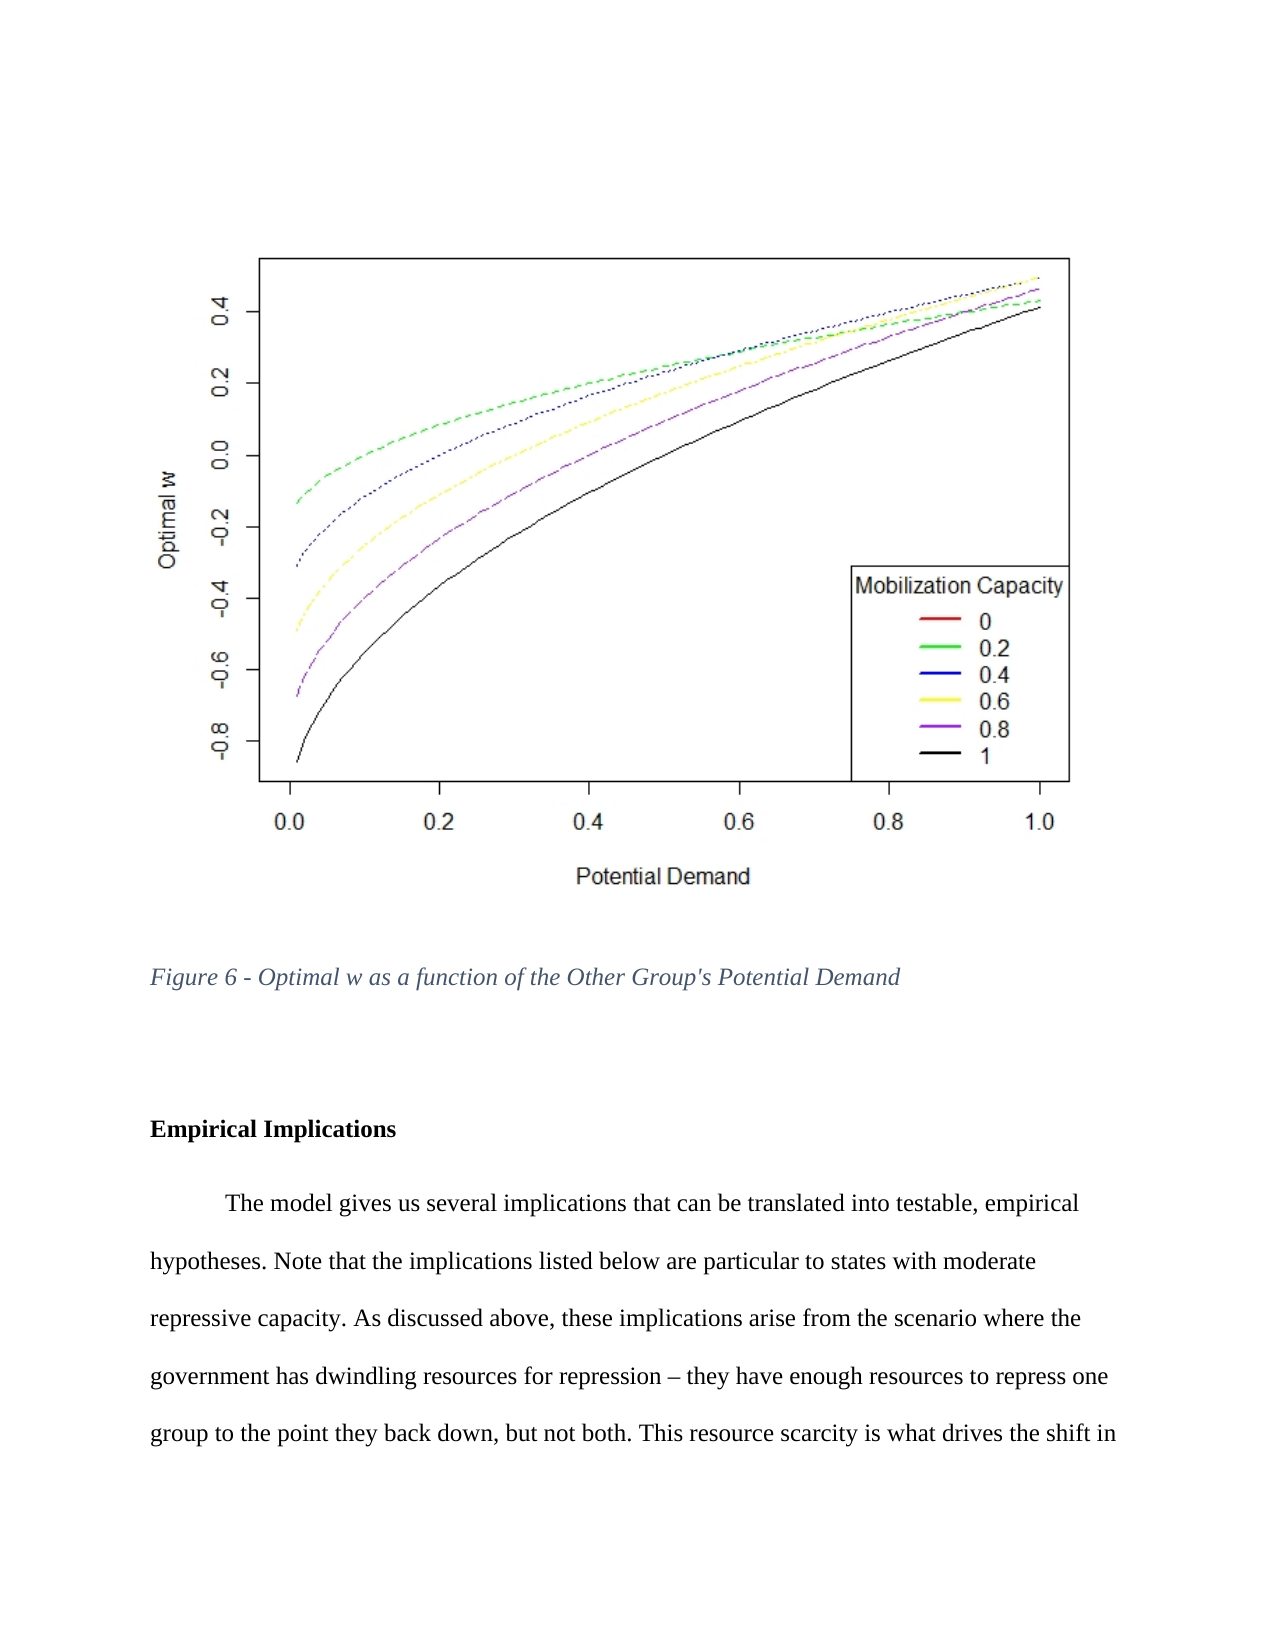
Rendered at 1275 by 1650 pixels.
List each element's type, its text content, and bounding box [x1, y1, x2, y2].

text Figure 6 - Optimal w as a function of the Other Group's Potential Demand [150, 962, 1125, 991]
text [150, 1188, 1125, 1447]
picture [150, 150, 1125, 918]
text Empirical Implications [150, 1114, 1125, 1143]
